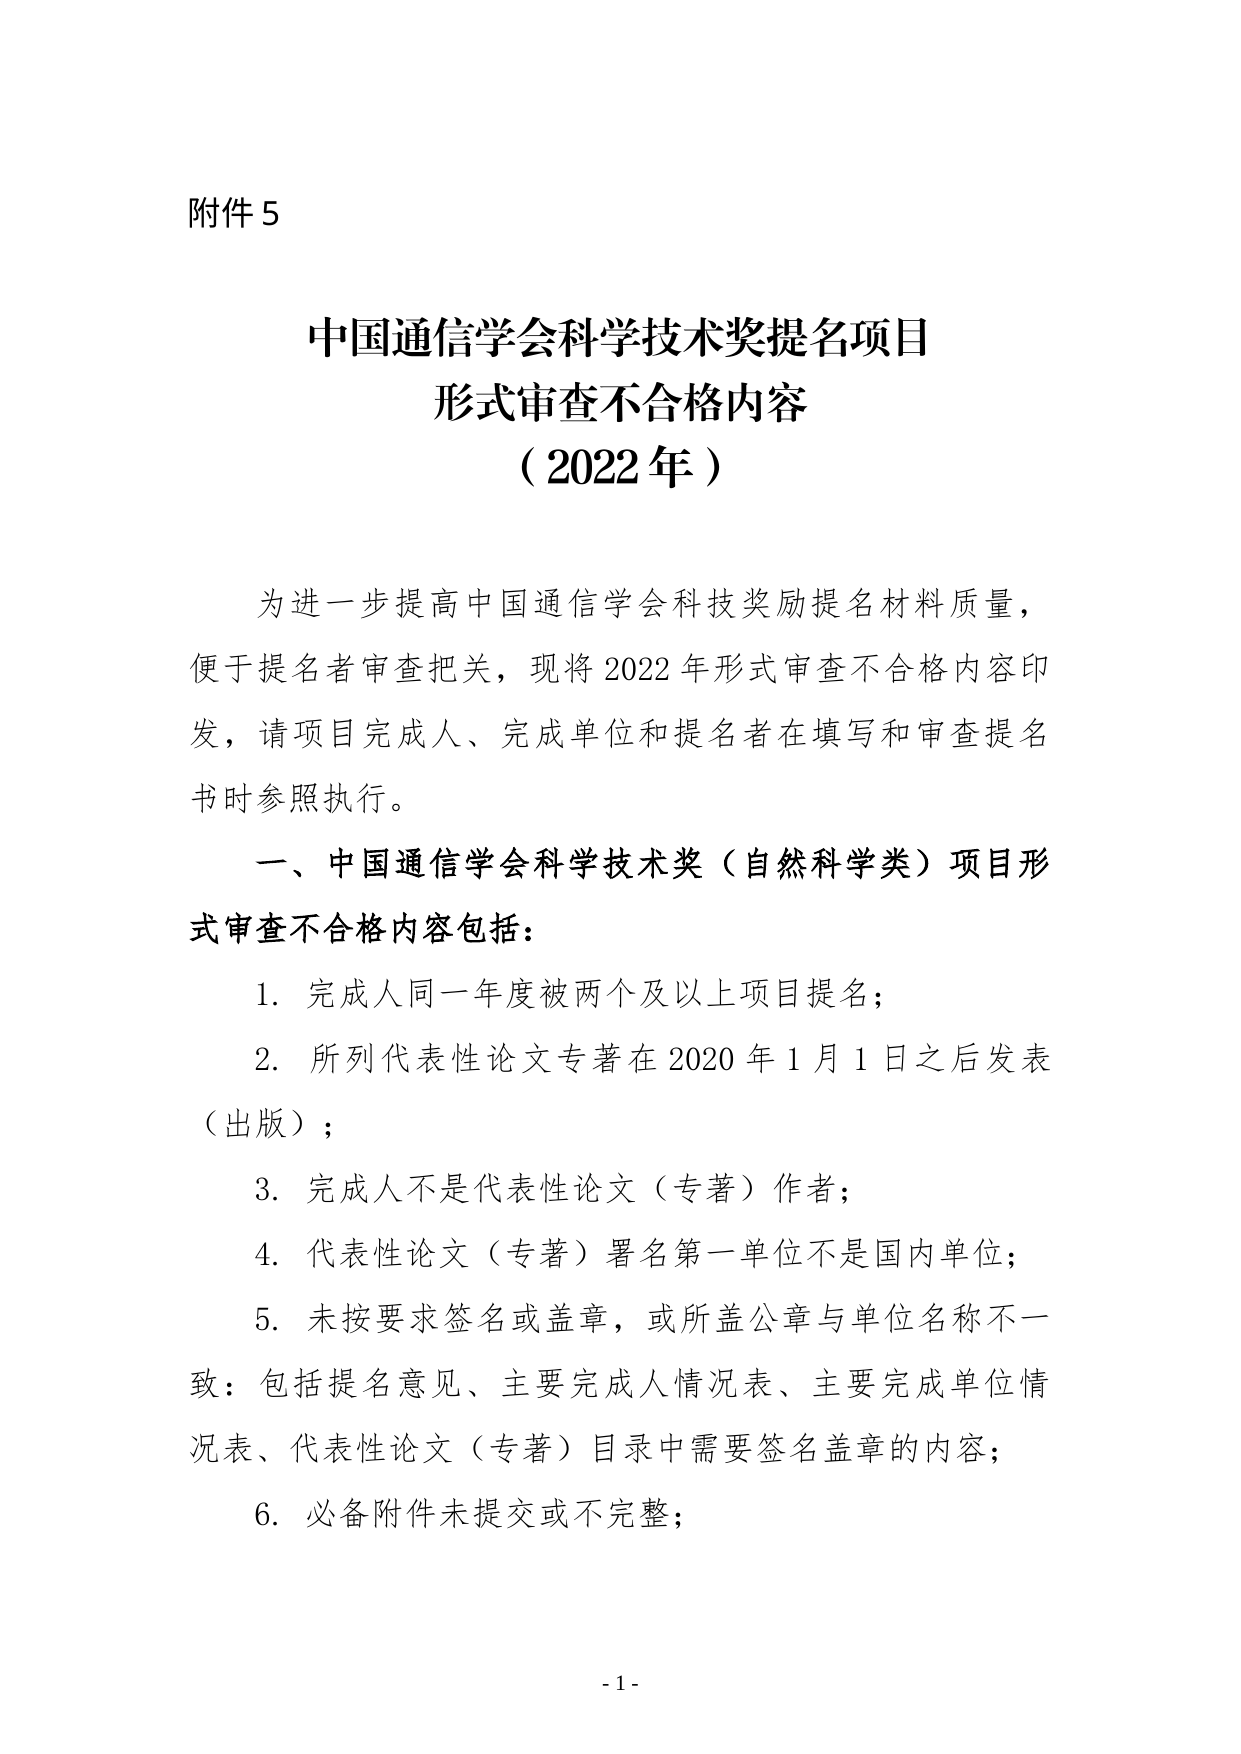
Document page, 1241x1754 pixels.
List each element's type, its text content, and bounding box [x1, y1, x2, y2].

text 形式审查不合格内容 [187, 373, 1053, 438]
text 1. 完成人同一年度被两个及以上项目提名； [187, 958, 1053, 1023]
text 附件5 [187, 178, 1053, 243]
text 2. 所列代表性论文专著在2020年1月1日之后发表（出版）； [187, 1023, 1053, 1153]
text 3. 完成人不是代表性论文（专著）作者； [187, 1153, 1053, 1218]
text 为进一步提高中国通信学会科技奖励提名材料质量，便于提名者审查把关，现将2022年形式审查不合格内容印发，请项目完成人、完成单位和提名者在填写和审查提名书时参照执行。 [187, 568, 1053, 828]
text 6. 必备附件未提交或不完整； [187, 1478, 1053, 1543]
text 4. 代表性论文（专著）署名第一单位不是国内单位； [187, 1218, 1053, 1283]
text 一、中国通信学会科学技术奖（自然科学类）项目形式审查不合格内容包括： [187, 828, 1053, 958]
text 中国通信学会科学技术奖提名项目 [187, 308, 1053, 373]
text 5. 未按要求签名或盖章，或所盖公章与单位名称不一致：包括提名意见、主要完成人情况表、主要完成单位情况表、代表性论文（专著）目录中需要签名盖章的内容； [187, 1283, 1053, 1478]
text （2022年） [187, 438, 1053, 503]
